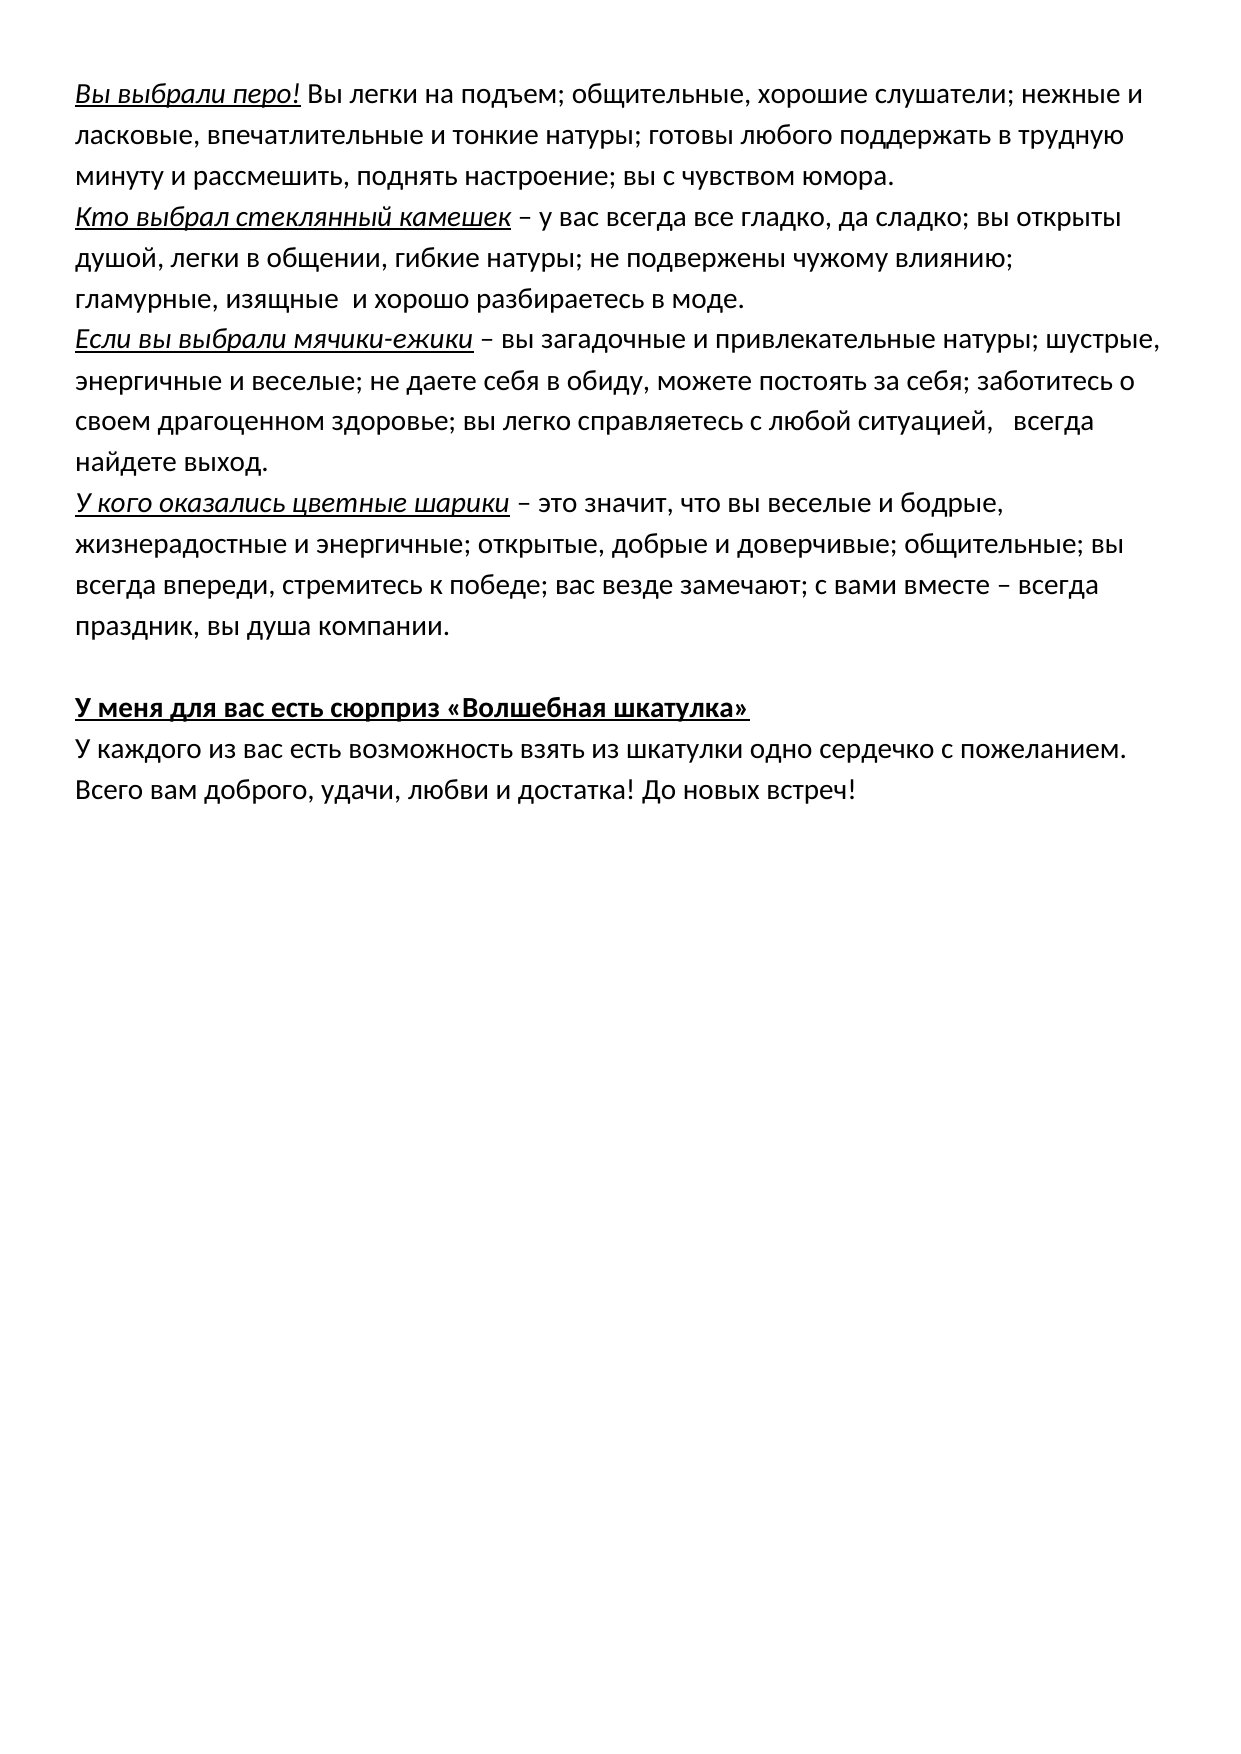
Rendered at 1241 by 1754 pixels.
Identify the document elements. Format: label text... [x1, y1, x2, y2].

text У кого оказались цветные шарики – это значит, что вы веселые и бодрые, жизнерадостные и энергичные; открытые, добрые и доверчивые; общительные; вы всегда впереди, стремитесь к победе; вас везде замечают; с вами вместе – всегда праздник, вы душа компании. [75, 484, 1165, 643]
text Кто выбрал стеклянный камешек – у вас всегда все гладко, да сладко; вы открыты душой, легки в общении, гибкие натуры; не подвержены чужому влиянию; гламурные, изящные и хорошо разбираетесь в моде. [75, 198, 1165, 315]
text У каждого из вас есть возможность взять из шкатулки одно сердечко с пожеланием. Всего вам доброго, удачи, любви и достатка! До новых встреч! [75, 730, 1165, 807]
text Если вы выбрали мячики-ежики – вы загадочные и привлекательные натуры; шустрые, энергичные и веселые; не даете себя в обиду, можете постоять за себя; заботитесь о своем драгоценном здоровье; вы легко справляетесь с любой ситуацией, всегда найдете выход. [75, 321, 1165, 479]
text Вы выбрали перо! Вы легки на подъем; общительные, хорошие слушатели; нежные и ласковые, впечатлительные и тонкие натуры; готовы любого поддержать в трудную минуту и рассмешить, поднять настроение; вы с чувством юмора. [75, 75, 1165, 192]
text У меня для вас есть сюрприз «Волшебная шкатулка» [75, 689, 1165, 725]
